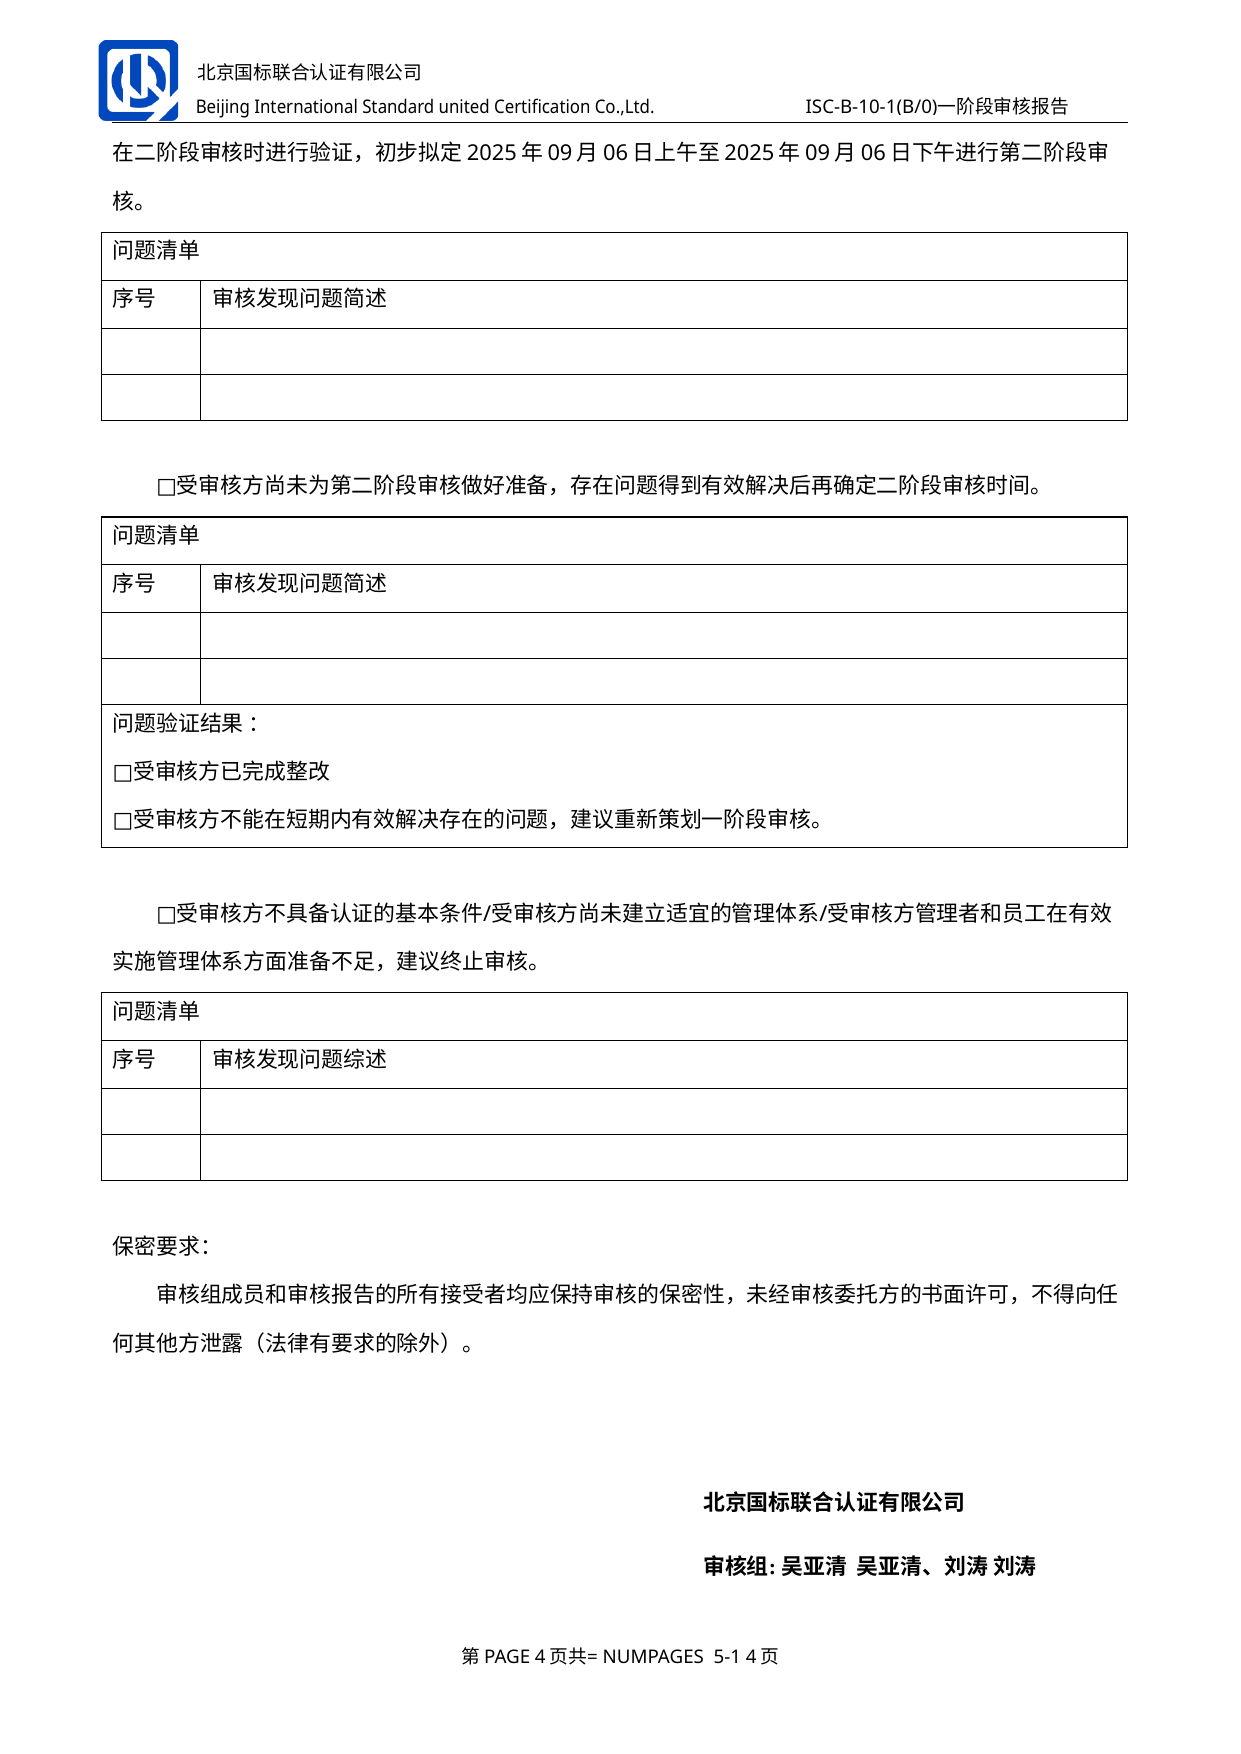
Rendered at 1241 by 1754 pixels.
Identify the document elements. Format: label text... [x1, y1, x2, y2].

picture [98, 40, 179, 121]
table_cell [201, 329, 1127, 373]
table_cell 问题验证结果 ： □受审核方已完成整改 □受审核方不能在短期内有效解决存在的问题，建议重新策划一阶段审核。 [102, 705, 1127, 847]
table_cell [201, 659, 1127, 704]
text □受审核方尚未为第二阶段审核做好准备，存在问题得到有效解决后再确定二阶段审核时间。 [112, 468, 1128, 501]
table_header 问题清单 [102, 993, 1127, 1040]
table_cell 审核发现问题简述 [201, 281, 1127, 327]
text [112, 135, 1128, 216]
table_cell [201, 1089, 1127, 1134]
table_cell [102, 375, 200, 419]
table_cell 审核发现问题综述 [201, 1041, 1127, 1088]
table_cell [201, 613, 1127, 658]
table_cell [102, 613, 200, 658]
table_header 问题清单 [102, 233, 1127, 280]
table_cell [102, 1089, 200, 1134]
table_cell [201, 375, 1127, 419]
table_header 问题清单 [102, 518, 1127, 564]
table_cell 审核发现问题简述 [201, 565, 1127, 612]
table_cell 序号 [102, 1041, 200, 1088]
text 北京国标联合认证有限公司 [112, 1484, 1128, 1517]
table_header 保密要求： 审核组成员和审核报告的所有接受者均应保持审核的保密性，未经审核委托方的书面许可，不得向任何其他方泄露（法律有要求的除外）。 [101, 1229, 1143, 1371]
table_cell 序号 [102, 565, 200, 612]
table_cell 序号 [102, 281, 200, 327]
table_cell [102, 1135, 200, 1180]
table_cell [201, 1135, 1127, 1180]
text 审核组: 吴亚清 吴亚清、刘涛 刘涛 [112, 1549, 1128, 1581]
table_cell [102, 659, 200, 704]
table_cell [102, 329, 200, 373]
text □受审核方不具备认证的基本条件/受审核方尚未建立适宜的管理体系/受审核方管理者和员工在有效实施管理体系方面准备不足，建议终止审核。 [112, 895, 1128, 976]
